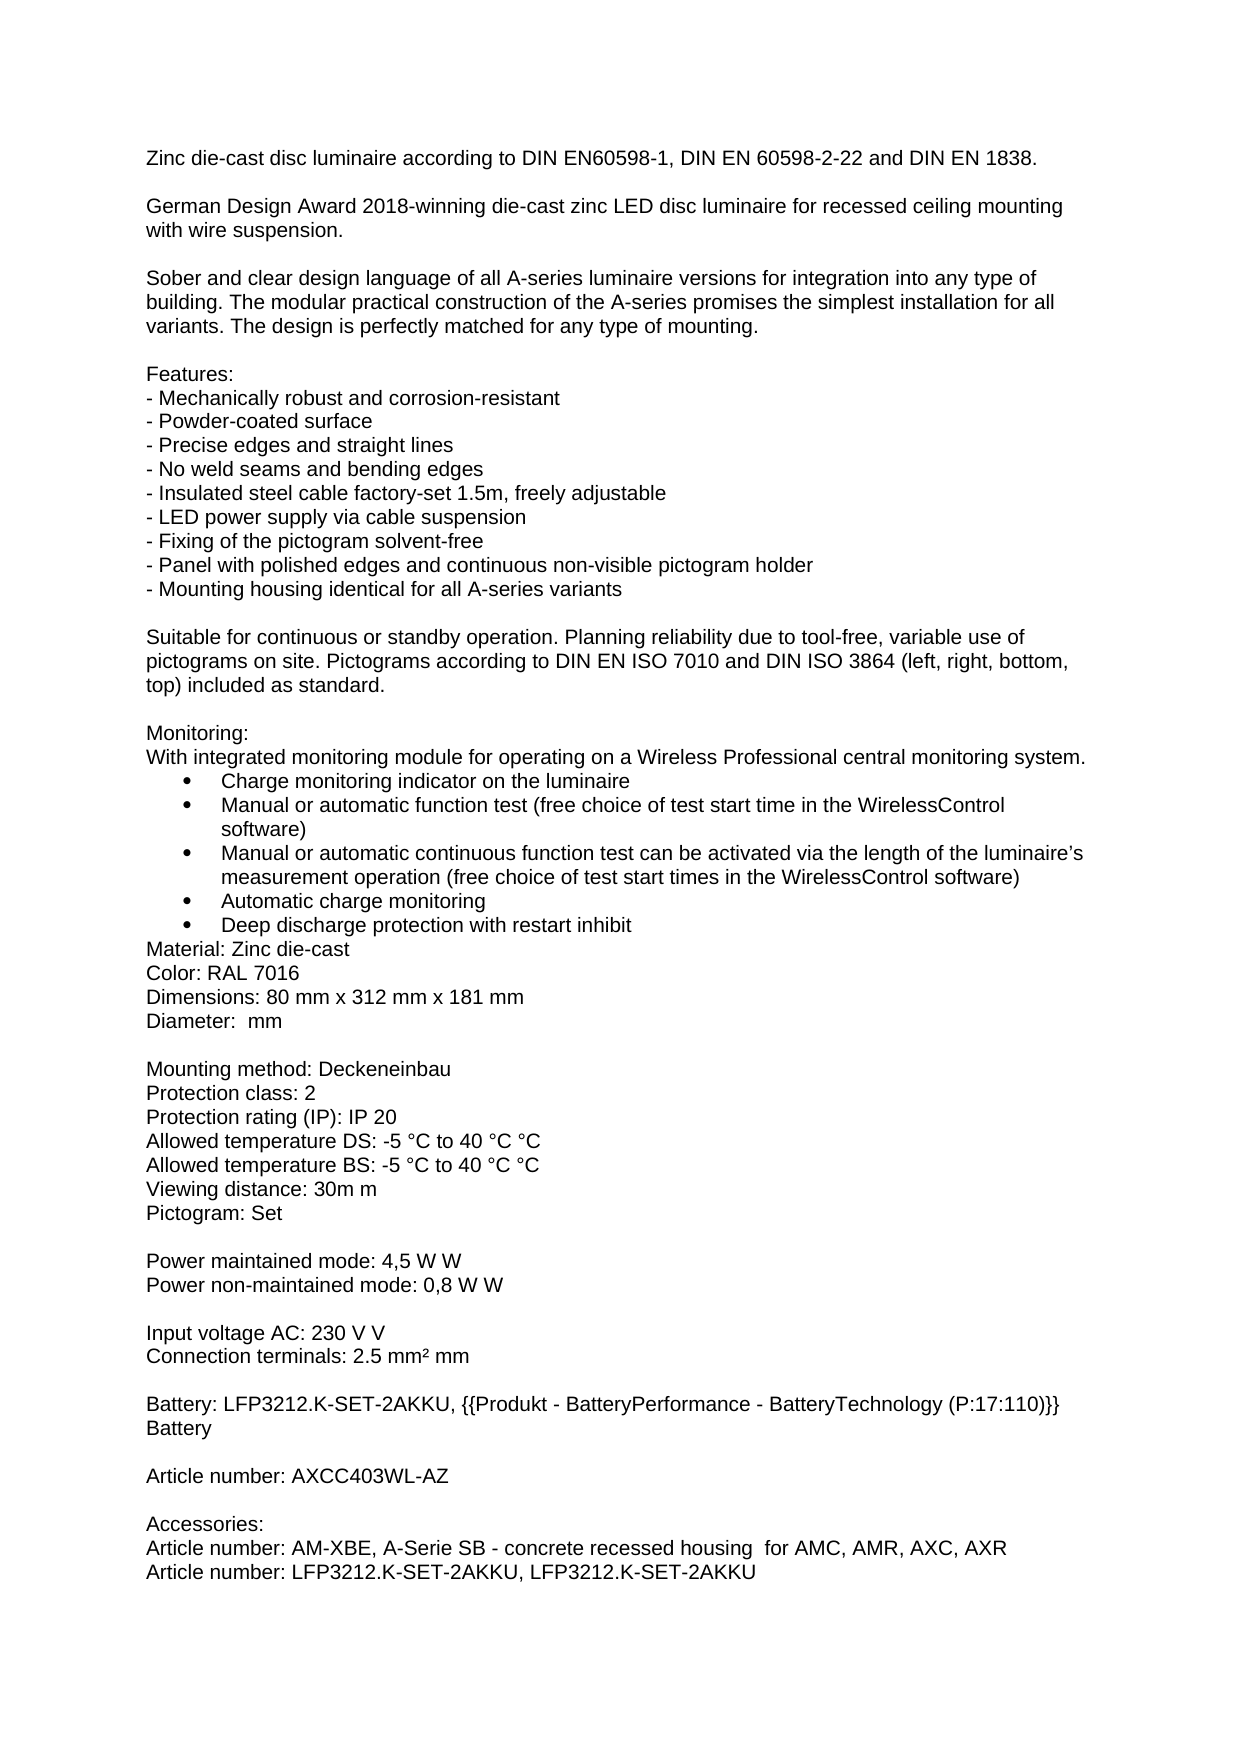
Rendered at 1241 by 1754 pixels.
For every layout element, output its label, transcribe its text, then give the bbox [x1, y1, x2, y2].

text Viewing distance: 30m m [146, 1177, 1094, 1201]
list Charge monitoring indicator on the luminaire [183, 769, 1094, 793]
list Manual or automatic continuous function test can be activated via the length of the luminaire’s measurement operation (free choice of test start times in the WirelessControl software) [183, 841, 1094, 889]
text Battery: LFP3212.K-SET-2AKKU, {{Produkt - BatteryPerformance - BatteryTechnology (P:17:110)}} Battery [146, 1392, 1094, 1440]
text Material: Zinc die-cast [146, 937, 1094, 961]
text Pictogram: Set [146, 1201, 1094, 1224]
text Monitoring: [146, 721, 1094, 745]
text Mounting method: Deckeneinbau [146, 1057, 1094, 1081]
text Protection rating (IP): IP 20 [146, 1105, 1094, 1129]
text Power maintained mode: 4,5 W W [146, 1248, 1094, 1272]
text Article number: LFP3212.K-SET-2AKKU, LFP3212.K-SET-2AKKU [146, 1560, 1094, 1584]
list Automatic charge monitoring [183, 889, 1094, 913]
text Article number: AM-XBE, A-Serie SB - concrete recessed housing for AMC, AMR, AXC, AXR [146, 1536, 1094, 1560]
text Zinc die-cast disc luminaire according to DIN EN60598-1, DIN EN 60598-2-22 and DIN EN 1838.German Design Award 2018-winning die-cast zinc LED disc luminaire for recessed ceiling mounting with wire suspension. Sober and clear design language of all A-series luminaire versions for integration into any type of building. The modular practical construction of the A-series promises the simplest installation for all variants. The design is perfectly matched for any type of mounting. Features:- Mechanically robust and corrosion-resistant- Powder-coated surface- Precise edges and straight lines- No weld seams and bending edges- Insulated steel cable factory-set 1.5m, freely adjustable- LED power supply via cable suspension- Fixing of the pictogram solvent-free- Panel with polished edges and continuous non-visible pictogram holder- Mounting housing identical for all A-series variantsSuitable for continuous or standby operation. Planning reliability due to tool-free, variable use of pictograms on site. Pictograms according to DIN EN ISO 7010 and DIN ISO 3864 (left, right, bottom, top) included as standard. [146, 146, 1094, 697]
list Deep discharge protection with restart inhibit [183, 913, 1094, 937]
text Dimensions: 80 mm x 312 mm x 181 mm [146, 985, 1094, 1009]
text Input voltage AC: 230 V V [146, 1320, 1094, 1344]
text Connection terminals: 2.5 mm² mm [146, 1344, 1094, 1368]
text Accessories: [146, 1512, 1094, 1536]
list Manual or automatic function test (free choice of test start time in the WirelessControl software) [183, 793, 1094, 841]
text Color: RAL 7016 [146, 961, 1094, 985]
text Allowed temperature DS: -5 °C to 40 °C °C [146, 1129, 1094, 1153]
text Allowed temperature BS: -5 °C to 40 °C °C [146, 1153, 1094, 1177]
text Article number: AXCC403WL-AZ [146, 1464, 1094, 1488]
text Protection class: 2 [146, 1081, 1094, 1105]
text With integrated monitoring module for operating on a Wireless Professional central monitoring system. [146, 745, 1094, 769]
text Diameter: mm [146, 1009, 1094, 1033]
text Power non-maintained mode: 0,8 W W [146, 1272, 1094, 1296]
